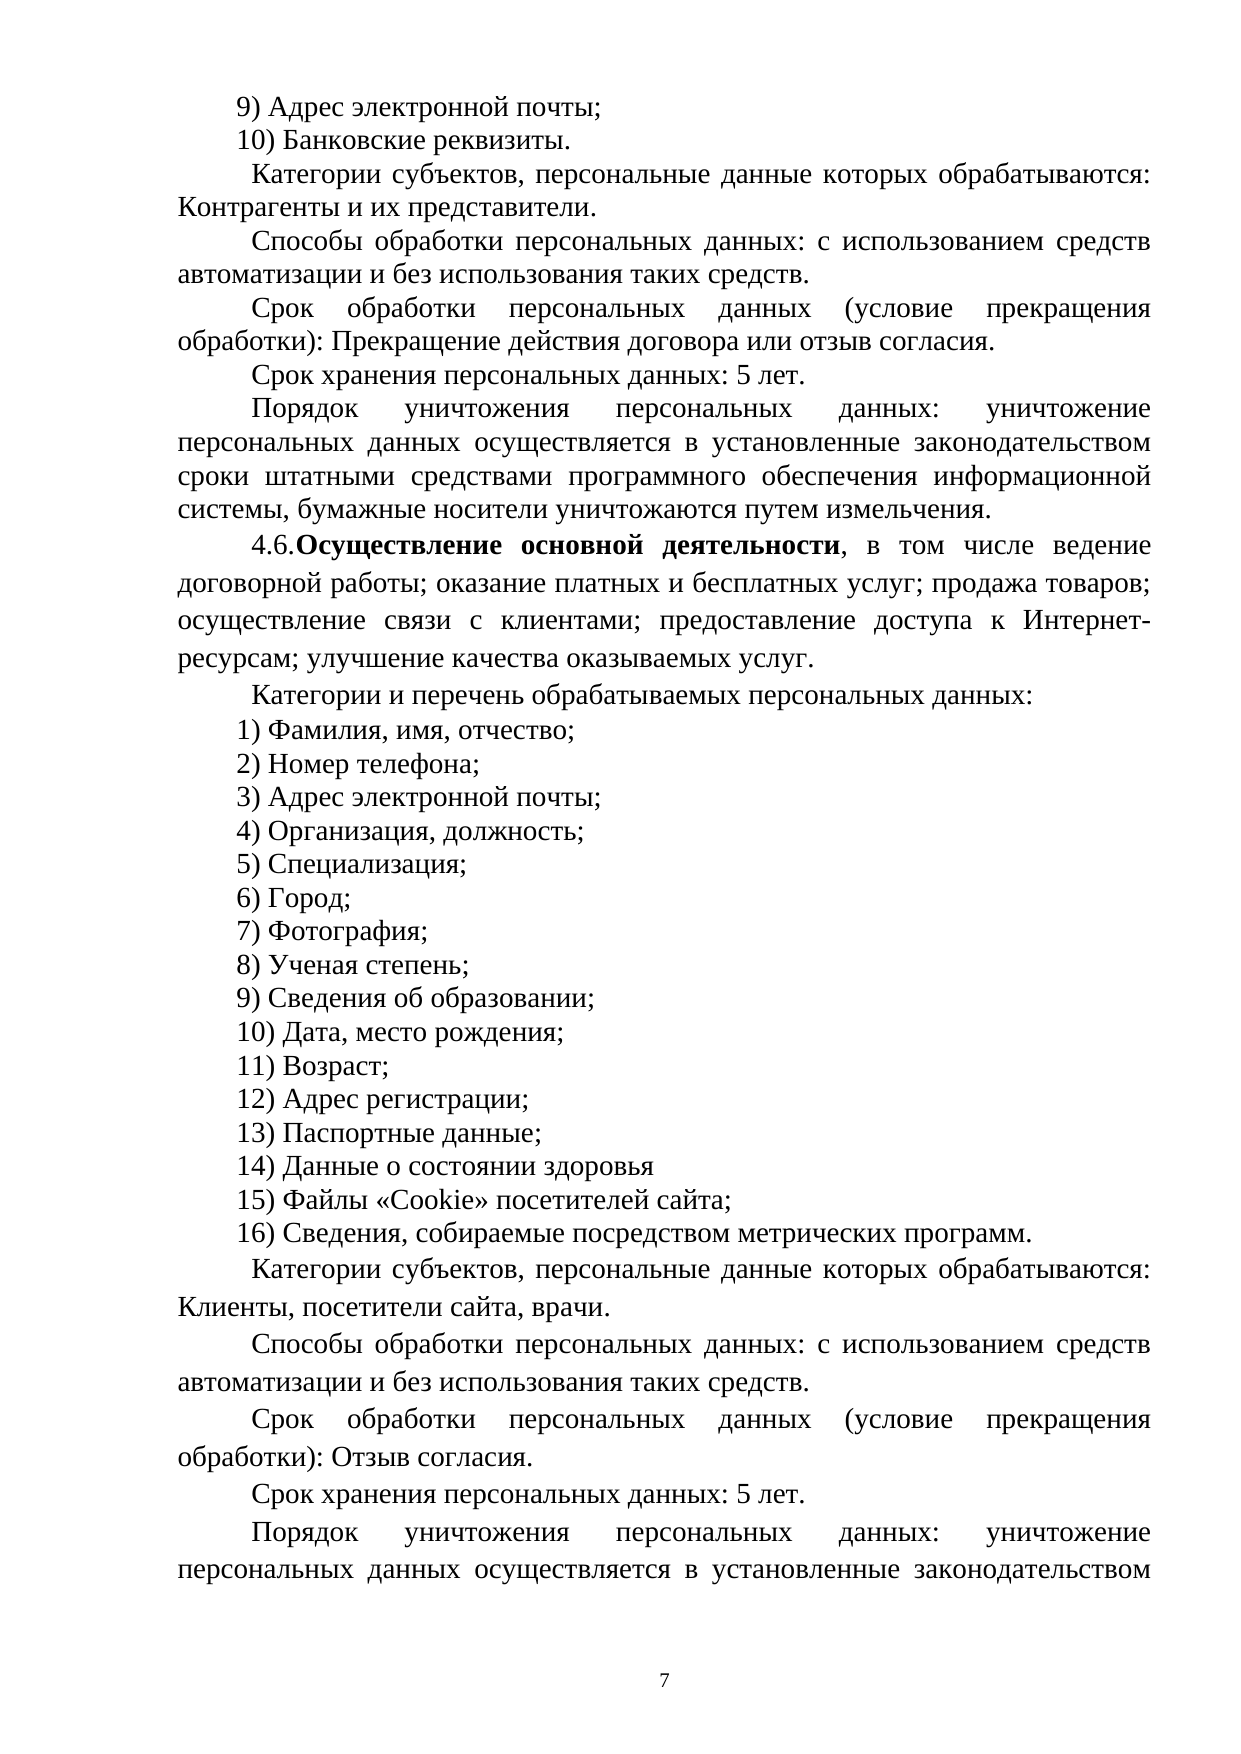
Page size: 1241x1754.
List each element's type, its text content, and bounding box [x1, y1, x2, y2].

text Способы обработки персональных данных: с использованием средств автоматизации и без использования таких средств. [177, 223, 1152, 290]
text Способы обработки персональных данных: с использованием средств автоматизации и без использования таких средств. [177, 1324, 1152, 1399]
text Категории субъектов, персональные данные которых обрабатываются: Контрагенты и их представители. [177, 156, 1152, 223]
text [236, 89, 1152, 156]
text 1) Фамилия, имя, отчество; 2) Номер телефона; 3) Адрес электронной почты; 4) Организация, должность; 5) Специализация; 6) Город; 7) Фотография; 8) Ученая степень; 9) Сведения об образовании; [236, 712, 1152, 1014]
text Категории и перечень обрабатываемых персональных данных: [177, 675, 1152, 712]
text 10) Дата, место рождения; 11) Возраст; 12) Адрес регистрации; 13) Паспортные данные; 14) Данные о состоянии здоровья [236, 1014, 1152, 1182]
text 15) Файлы «Cookie» посетителей сайта; [177, 1182, 1152, 1215]
list Осуществление основной деятельности, в том числе ведение договорной работы; оказание платных и бесплатных услуг; продажа товаров; осуществление связи с клиентами; предоставление доступа к Интернет-ресурсам; улучшение качества оказываемых услуг. [177, 525, 1152, 675]
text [177, 1511, 1152, 1586]
text Срок хранения персональных данных: 5 лет. [177, 1474, 1152, 1511]
text Срок хранения персональных данных: 5 лет. [177, 357, 1152, 391]
text Срок обработки персональных данных (условие прекращения обработки): Отзыв согласия. [177, 1399, 1152, 1474]
text Срок обработки персональных данных (условие прекращения обработки): Прекращение действия договора или отзыв согласия. [177, 290, 1152, 357]
text Категории субъектов, персональные данные которых обрабатываются: Клиенты, посетители сайта, врачи. [177, 1249, 1152, 1324]
text 16) Сведения, собираемые посредством метрических программ. [177, 1215, 1152, 1249]
